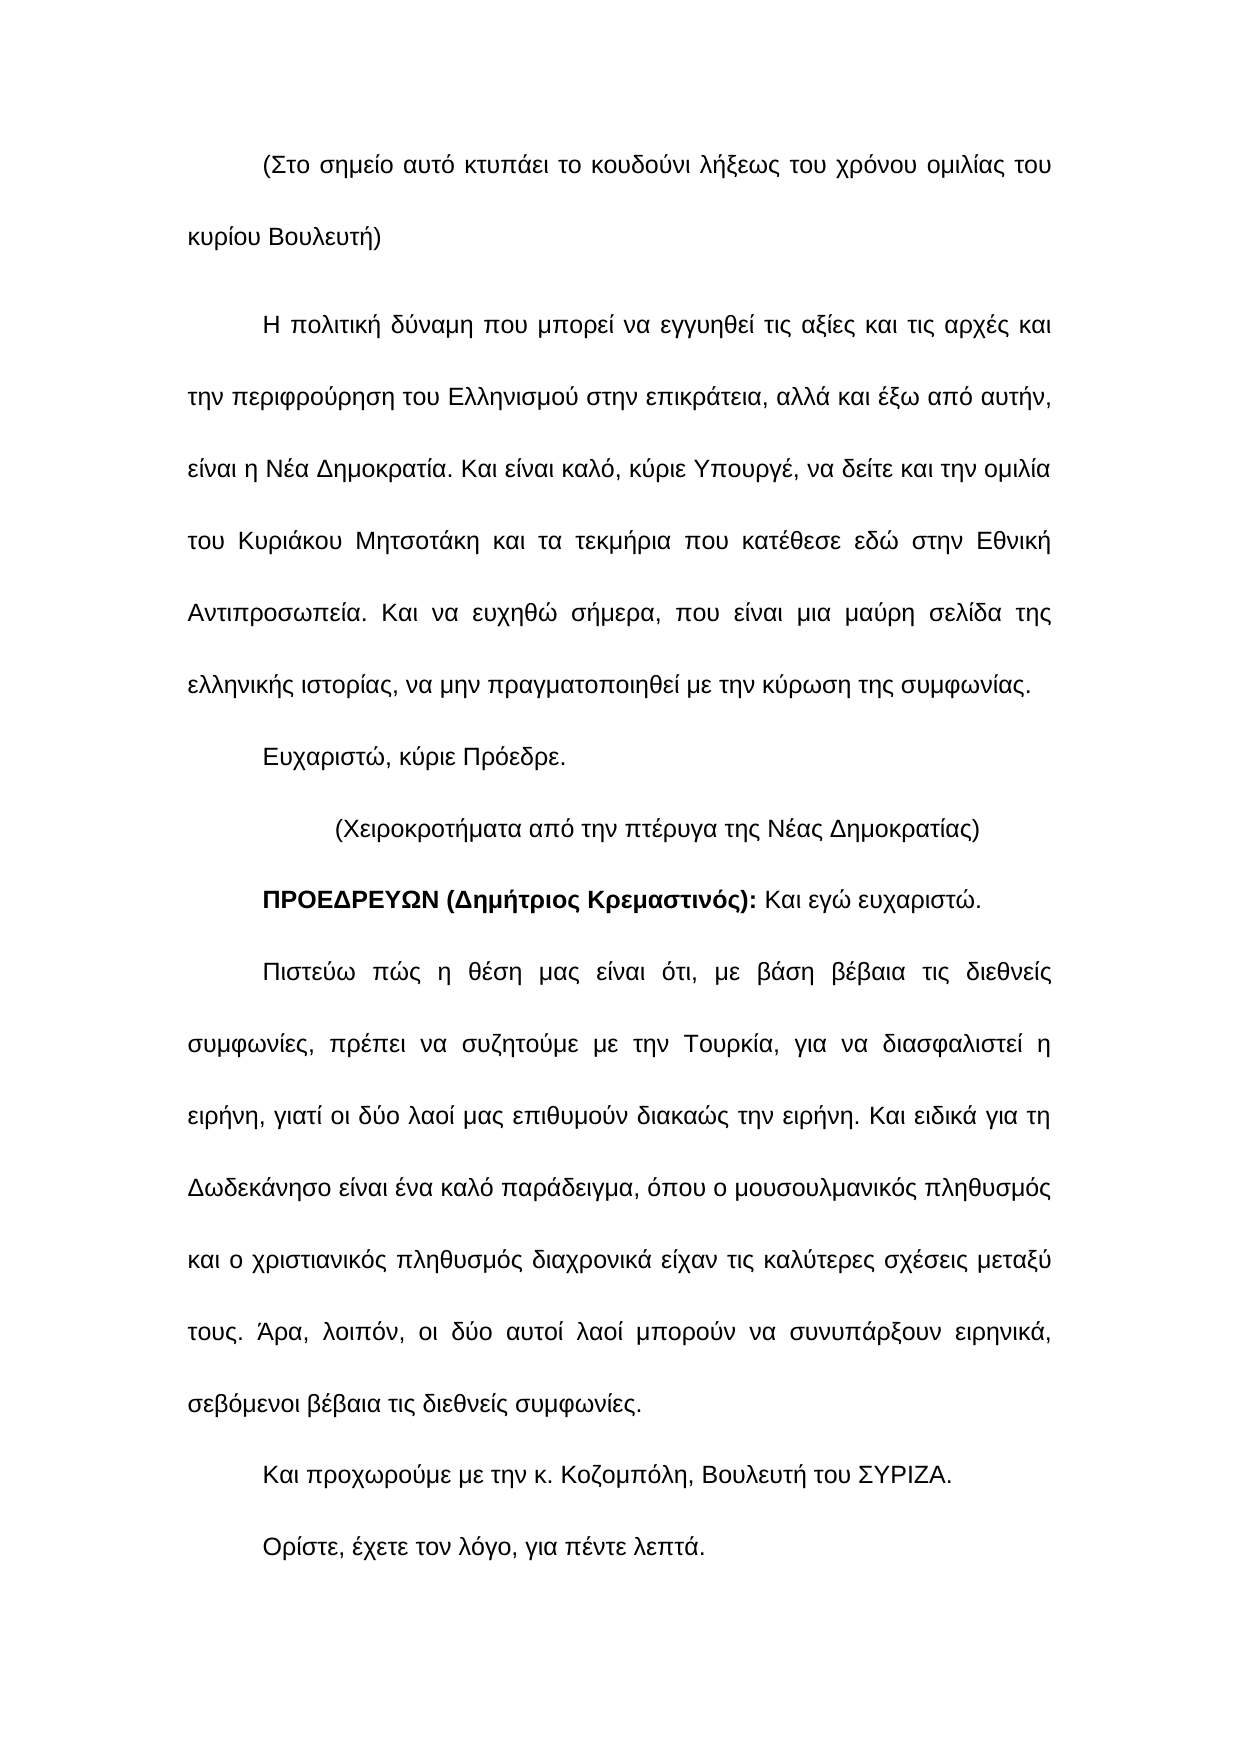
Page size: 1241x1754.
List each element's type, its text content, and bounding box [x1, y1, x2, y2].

text Ορίστε, έχετε τον λόγο, για πέντε λεπτά. [187, 1532, 1053, 1561]
text ΠΡΟΕΔΡΕΥΩΝ (Δημήτριος Κρεμαστινός): Και εγώ ευχαριστώ. [187, 885, 1053, 914]
text (Χειροκροτήματα από την πτέρυγα της Νέας Δημοκρατίας) [187, 813, 1053, 842]
text Η πολιτική δύναμη που μπορεί να εγγυηθεί τις αξίες και τις αρχές και την περιφρούρηση του Ελληνισμού στην επικράτεια, αλλά και έξω από αυτήν, είναι η Νέα Δημοκρατία. Και είναι καλό, κύριε Υπουργέ, να δείτε και την ομιλία του Κυριάκου Μητσοτάκη και τα τεκμήρια που κατέθεσε εδώ στην Εθνική Αντιπροσωπεία. Και να ευχηθώ σήμερα, που είναι μια μαύρη σελίδα της ελληνικής ιστορίας, να μην πραγματοποιηθεί με την κύρωση της συμφωνίας. [187, 310, 1053, 698]
text Και προχωρούμε με την κ. Κοζομπόλη, Βουλευτή του ΣΥΡΙΖΑ. [187, 1460, 1053, 1489]
text Ευχαριστώ, κύριε Πρόεδρε. [187, 742, 1053, 770]
text (Στο σημείο αυτό κτυπάει το κουδούνι λήξεως του χρόνου ομιλίας του κυρίου Βουλευτή) [187, 150, 1053, 251]
text Πιστεύω πώς η θέση μας είναι ότι, με βάση βέβαια τις διεθνείς συμφωνίες, πρέπει να συζητούμε με την Τουρκία, για να διασφαλιστεί η ειρήνη, γιατί οι δύο λαοί μας επιθυμούν διακαώς την ειρήνη. Και ειδικά για τη Δωδεκάνησο είναι ένα καλό παράδειγμα, όπου ο μουσουλμανικός πληθυσμός και ο χριστιανικός πληθυσμός διαχρονικά είχαν τις καλύτερες σχέσεις μεταξύ τους. Άρα, λοιπόν, οι δύο αυτοί λαοί μπορούν να συνυπάρξουν ειρηνικά, σεβόμενοι βέβαια τις διεθνείς συμφωνίες. [187, 957, 1053, 1417]
